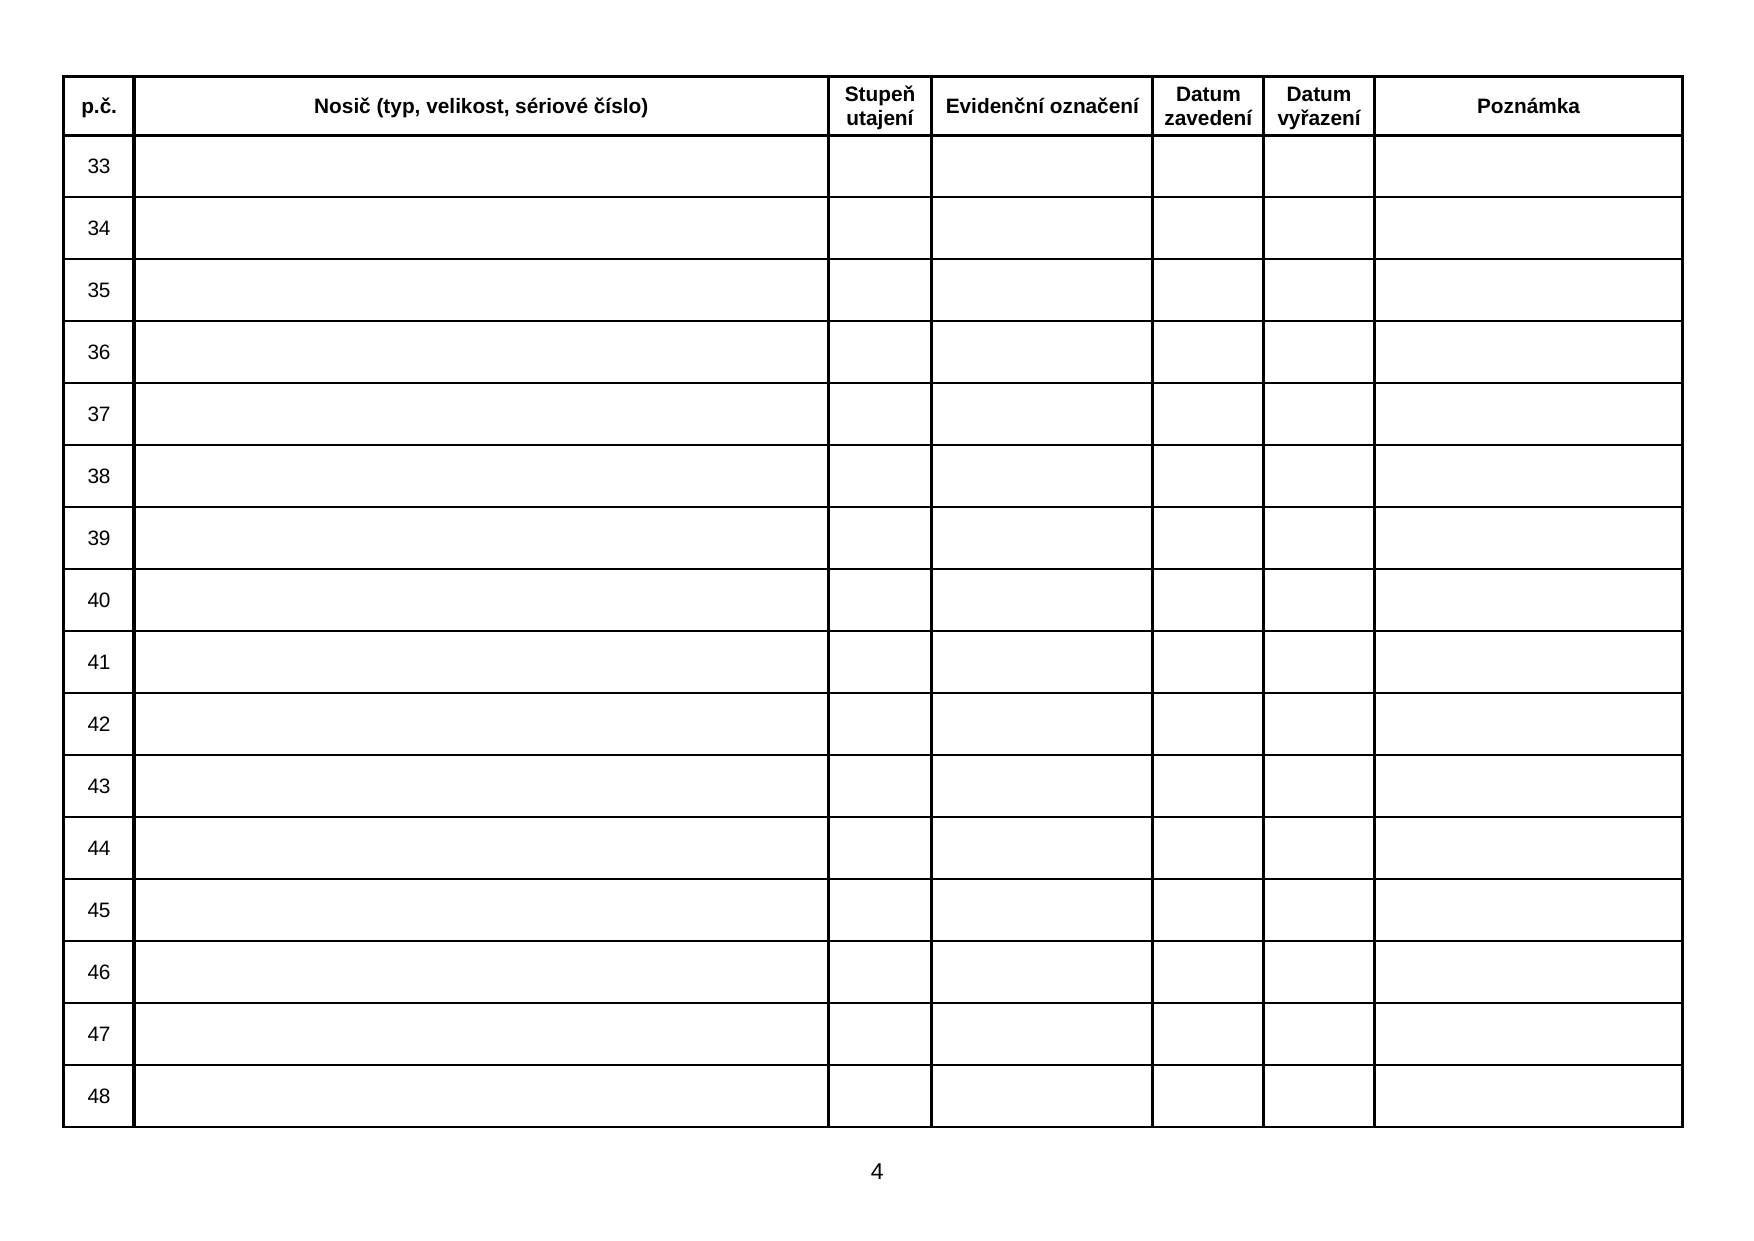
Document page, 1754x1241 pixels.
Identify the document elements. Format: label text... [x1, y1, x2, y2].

table_cell [136, 1004, 827, 1064]
table_header Datum zavedení [1154, 78, 1262, 134]
table_cell [830, 1066, 930, 1126]
table_cell 39 [65, 508, 132, 568]
table_header Datum vyřazení [1265, 78, 1373, 134]
table_cell [1376, 446, 1681, 506]
table_cell [933, 508, 1151, 568]
table_cell [830, 384, 930, 444]
table_cell 34 [65, 198, 132, 258]
table_cell [1154, 508, 1262, 568]
table_cell 47 [65, 1004, 132, 1064]
table_header Poznámka [1376, 78, 1681, 134]
table_cell [1154, 137, 1262, 196]
table_cell [933, 198, 1151, 258]
table_cell [830, 570, 930, 630]
table_cell [136, 756, 827, 816]
table_cell [830, 260, 930, 320]
table_cell [933, 322, 1151, 382]
table_cell [830, 880, 930, 940]
table_cell [136, 260, 827, 320]
table_cell [1376, 942, 1681, 1002]
table_cell [136, 818, 827, 878]
table_cell [1265, 818, 1373, 878]
table_cell [830, 694, 930, 754]
table_cell [136, 1066, 827, 1126]
table_cell 36 [65, 322, 132, 382]
table_cell [933, 694, 1151, 754]
table_cell [1376, 632, 1681, 692]
table_cell [1265, 570, 1373, 630]
table_cell [933, 446, 1151, 506]
table_cell [1265, 694, 1373, 754]
table_cell [1265, 508, 1373, 568]
table_cell [830, 508, 930, 568]
table_cell [1376, 508, 1681, 568]
table_cell [136, 632, 827, 692]
table_cell [830, 198, 930, 258]
table_cell [933, 137, 1151, 196]
table_cell [830, 1004, 930, 1064]
table_cell [1154, 322, 1262, 382]
table_cell [136, 694, 827, 754]
table_cell [830, 818, 930, 878]
table_cell 44 [65, 818, 132, 878]
table_cell [933, 632, 1151, 692]
table_cell [933, 1066, 1151, 1126]
table_cell [1154, 694, 1262, 754]
table_header Nosič (typ, velikost, sériové číslo) [136, 78, 827, 134]
table_cell [136, 942, 827, 1002]
table_cell [933, 756, 1151, 816]
table_cell [1376, 818, 1681, 878]
table_cell [830, 756, 930, 816]
table_cell 35 [65, 260, 132, 320]
table_cell 38 [65, 446, 132, 506]
table_cell [136, 446, 827, 506]
table_cell [1154, 198, 1262, 258]
table_cell [830, 942, 930, 1002]
table_cell 48 [65, 1066, 132, 1126]
table_cell [1265, 632, 1373, 692]
table_cell [1154, 942, 1262, 1002]
table_cell [1154, 384, 1262, 444]
table_cell [1265, 446, 1373, 506]
table_cell [933, 880, 1151, 940]
table_cell [1265, 756, 1373, 816]
table_cell [933, 570, 1151, 630]
table_cell [1376, 322, 1681, 382]
table_cell 46 [65, 942, 132, 1002]
table_cell [1265, 260, 1373, 320]
table_cell [1376, 137, 1681, 196]
table_cell 42 [65, 694, 132, 754]
table_cell 43 [65, 756, 132, 816]
table_cell [1376, 694, 1681, 754]
table_cell [1265, 198, 1373, 258]
table_cell [1154, 260, 1262, 320]
table_cell [1376, 198, 1681, 258]
table_cell [1376, 1004, 1681, 1064]
table_header p.č. [65, 78, 132, 134]
table_cell [136, 570, 827, 630]
table_cell [1376, 1066, 1681, 1126]
table_cell [1265, 1066, 1373, 1126]
table_cell [1154, 632, 1262, 692]
table_cell [933, 384, 1151, 444]
table_cell [933, 1004, 1151, 1064]
table_cell [136, 322, 827, 382]
table_cell [830, 632, 930, 692]
table_cell [1154, 1066, 1262, 1126]
table_cell [830, 137, 930, 196]
table_cell [1154, 756, 1262, 816]
table_cell [933, 818, 1151, 878]
table_cell [933, 260, 1151, 320]
table_cell [136, 137, 827, 196]
table_cell 37 [65, 384, 132, 444]
table_cell [1376, 384, 1681, 444]
table_header Evidenční označení [933, 78, 1151, 134]
table_cell [136, 880, 827, 940]
table_cell [1376, 756, 1681, 816]
table_cell [1265, 942, 1373, 1002]
table_cell [136, 198, 827, 258]
table_cell [1376, 260, 1681, 320]
table_cell [1154, 818, 1262, 878]
table_cell [1154, 570, 1262, 630]
table_cell [1265, 1004, 1373, 1064]
table_cell 41 [65, 632, 132, 692]
table_cell [1376, 880, 1681, 940]
table_cell [1154, 1004, 1262, 1064]
table_cell [136, 508, 827, 568]
table_header Stupeň utajení [830, 78, 930, 134]
table_cell [1265, 137, 1373, 196]
table_cell 40 [65, 570, 132, 630]
table_cell [1265, 384, 1373, 444]
table_cell [1154, 880, 1262, 940]
table_cell [830, 322, 930, 382]
table_cell 33 [65, 137, 132, 196]
table_cell [1265, 880, 1373, 940]
table_cell 45 [65, 880, 132, 940]
table_cell [830, 446, 930, 506]
table_cell [1154, 446, 1262, 506]
table_cell [933, 942, 1151, 1002]
table_cell [136, 384, 827, 444]
table_cell [1376, 570, 1681, 630]
table_cell [1265, 322, 1373, 382]
